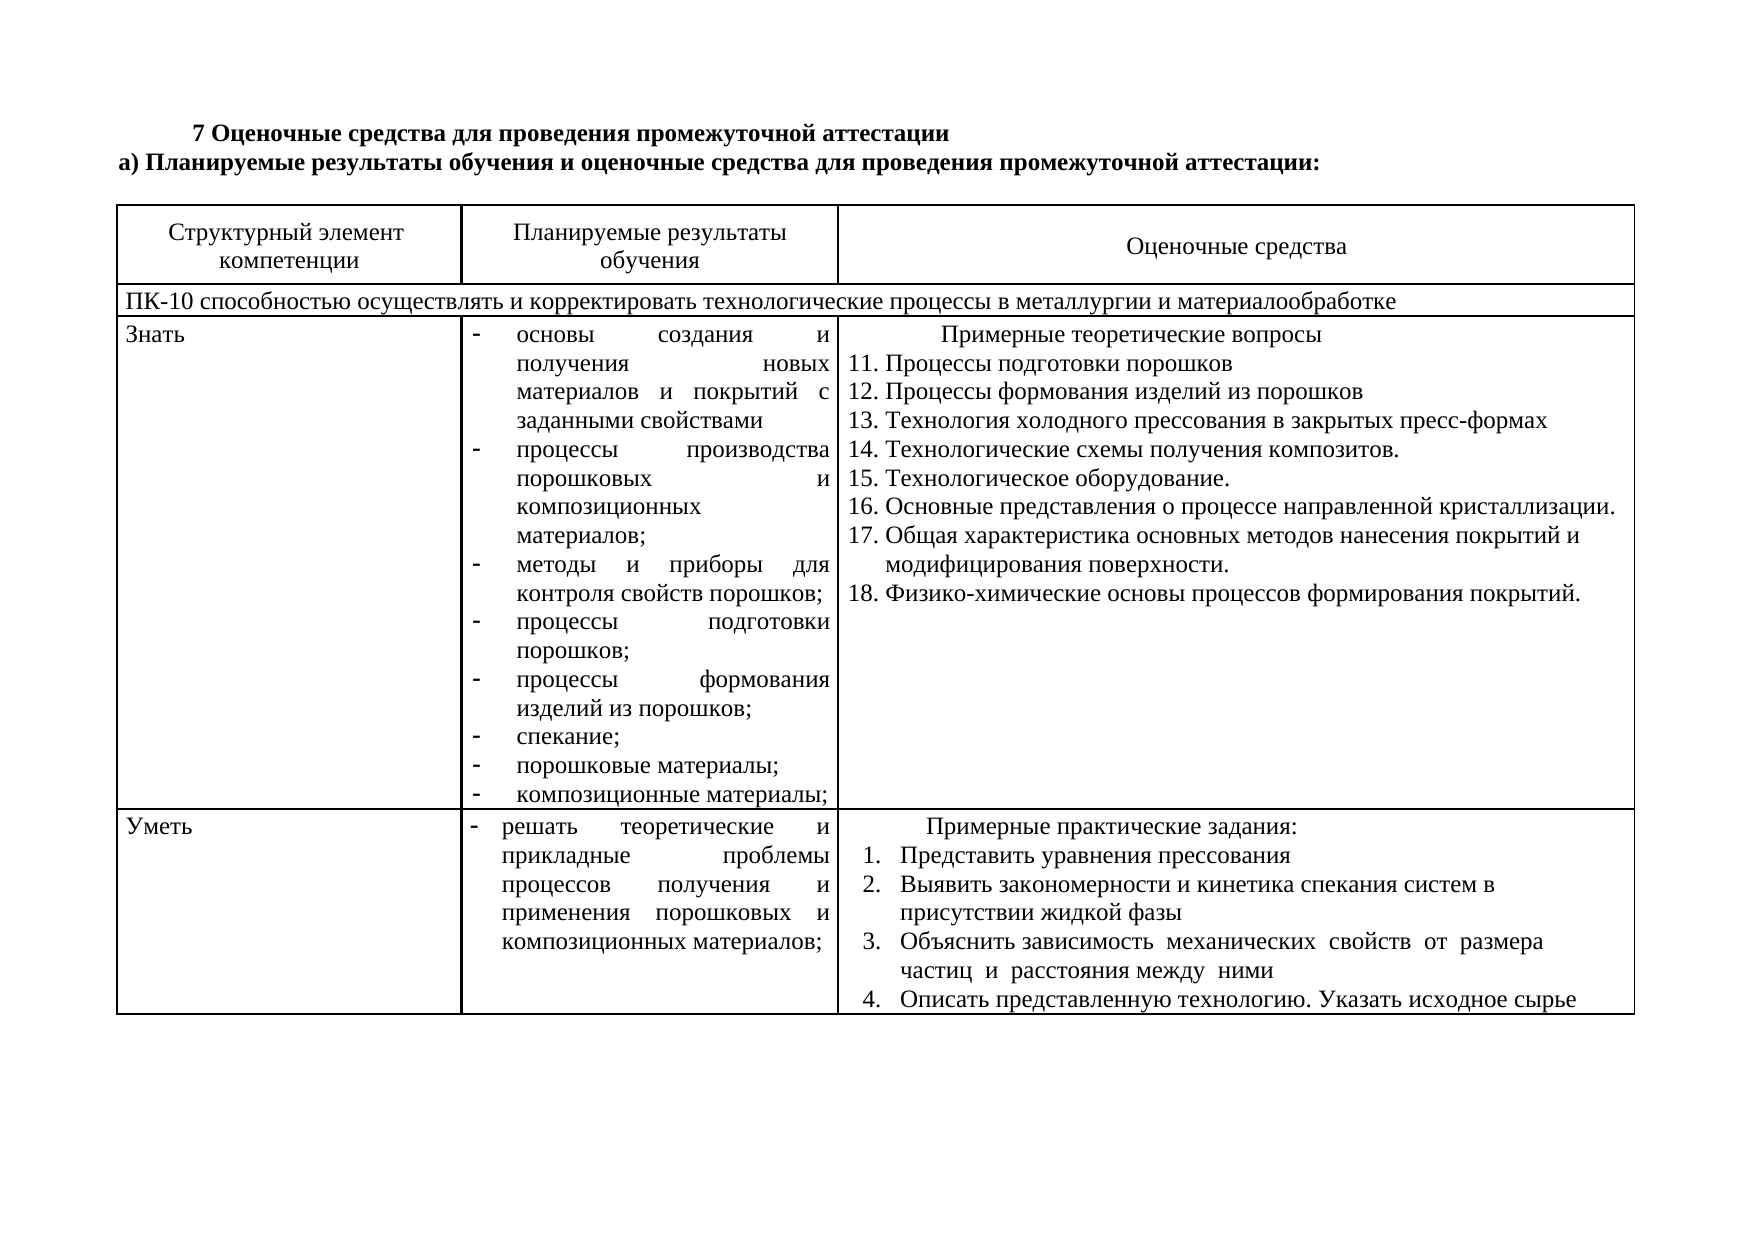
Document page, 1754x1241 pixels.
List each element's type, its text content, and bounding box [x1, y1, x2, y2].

table_header Планируемые результаты обучения [463, 206, 837, 283]
table_cell основы создания и получения новых материалов и покрытий с заданными свойствами процессы производства порошковых и композиционных материалов; методы и приборы для контроля свойств порошков; процессы подготовки порошков; процессы формования изделий из порошков; спекание; порошковые материалы; композиционные материалы; [463, 317, 837, 808]
table_header Структурный элемент компетенции [118, 206, 460, 283]
table_cell ПК-10 способностью осуществлять и корректировать технологические процессы в металлургии и материалообработке [118, 285, 1634, 315]
table_cell Знать [118, 317, 460, 808]
table_cell Примерные теоретические вопросы Процессы подготовки порошков Процессы формования изделий из порошков Технология холодного прессования в закрытых пресс-формах Технологические схемы получения композитов. Технологическое оборудование. Основные представления о процессе направленной кристаллизации. Общая характеристика основных методов нанесения покрытий и модифицирования поверхности. Физико-химические основы процессов формирования покрытий. [839, 317, 1634, 808]
table_header Оценочные средства [839, 206, 1634, 283]
text а) Планируемые результаты обучения и оценочные средства для проведения промежуточной аттестации: [118, 147, 1636, 176]
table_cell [463, 810, 837, 1012]
subtitle 7 Оценочные средства для проведения промежуточной аттестации [118, 118, 1636, 147]
table_cell Уметь [118, 810, 460, 1012]
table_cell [839, 810, 1634, 1012]
